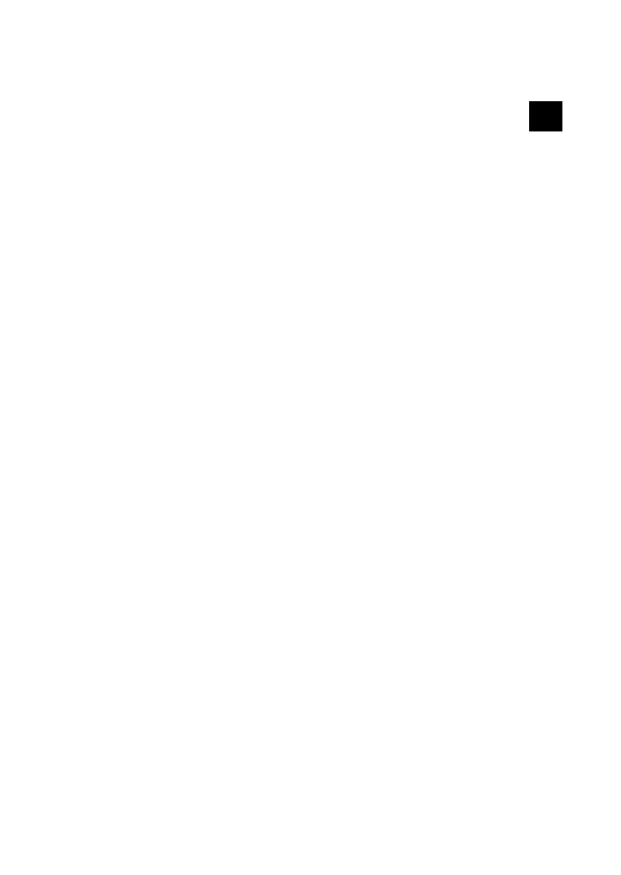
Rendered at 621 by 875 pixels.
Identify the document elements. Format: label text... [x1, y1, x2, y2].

subtitle ■ [0, 77, 566, 149]
